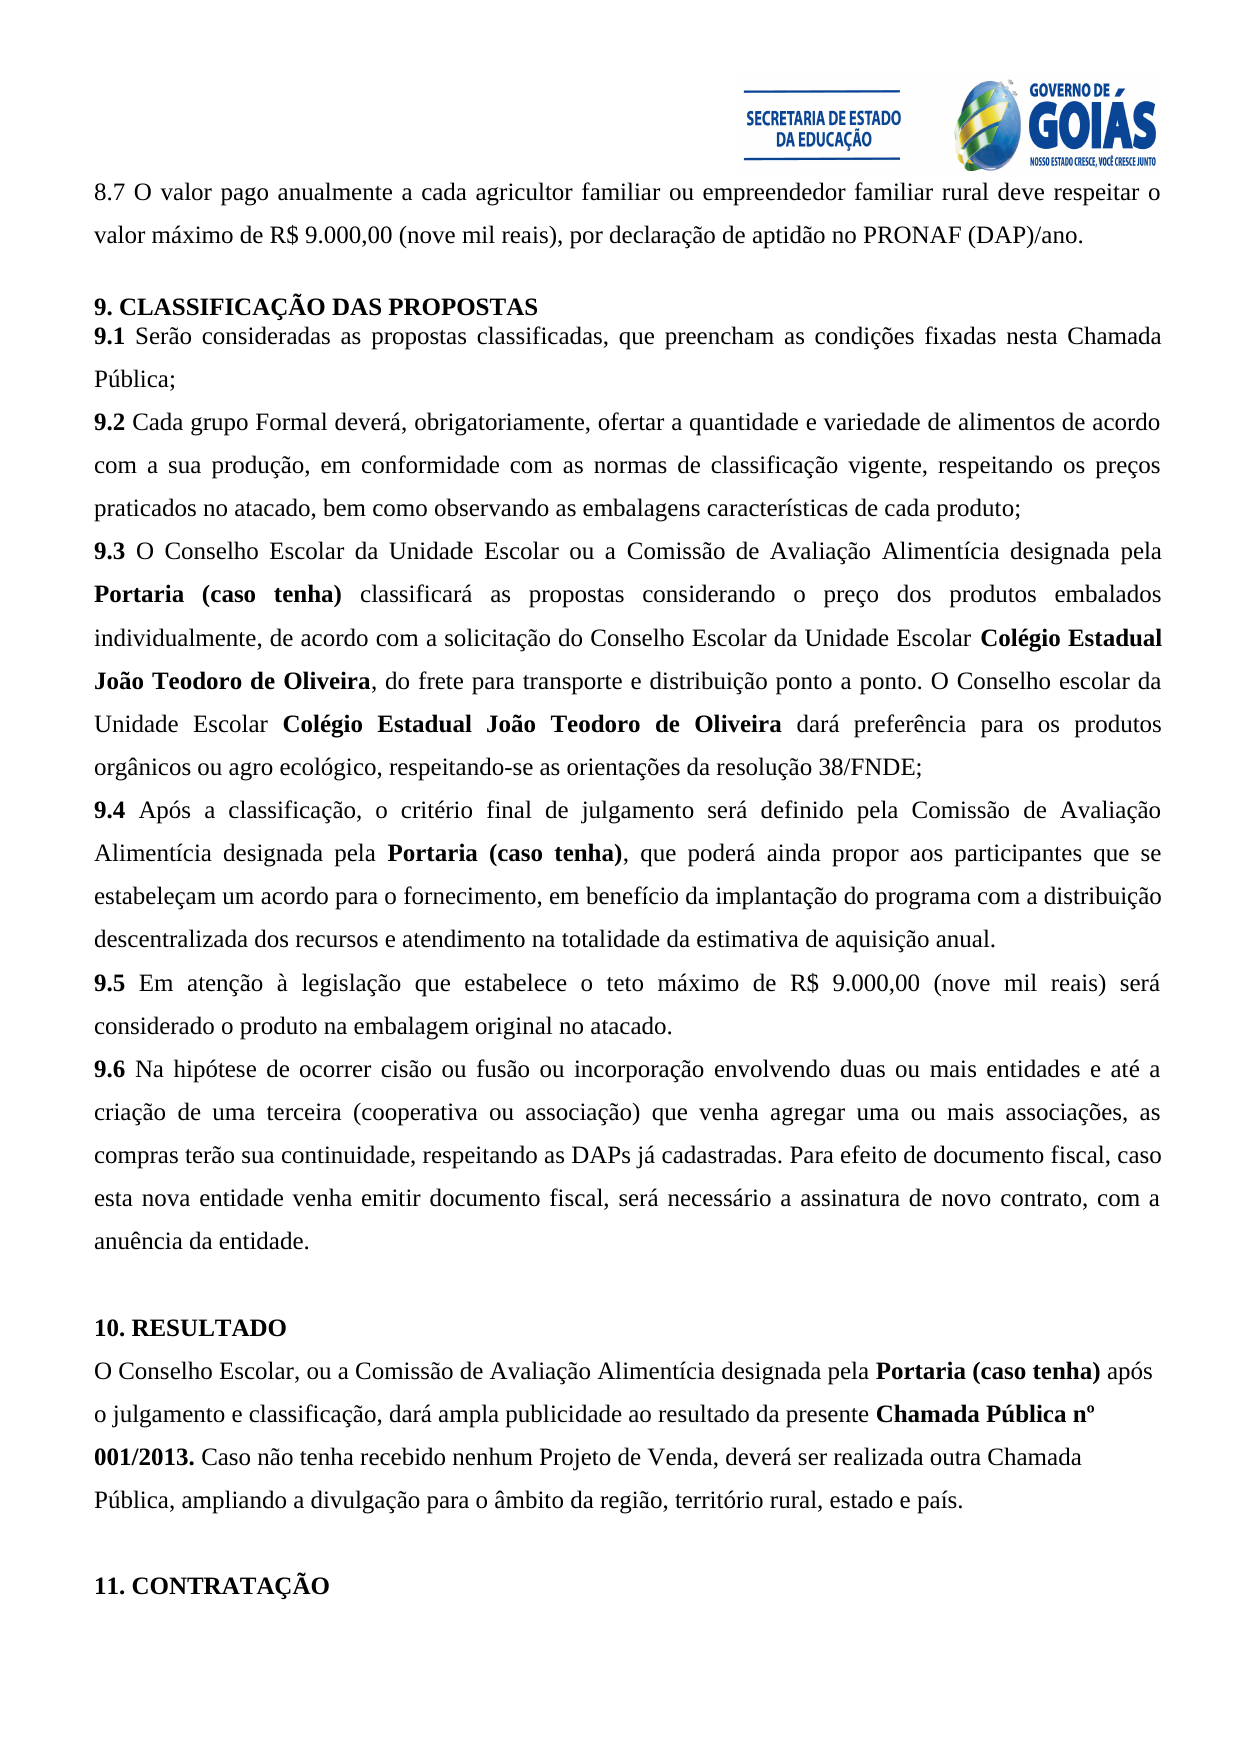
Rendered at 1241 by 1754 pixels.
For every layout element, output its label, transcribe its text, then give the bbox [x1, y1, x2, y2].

text 10. RESULTADO [94, 1313, 1162, 1341]
text 9.2 Cada grupo Formal deverá, obrigatoriamente, ofertar a quantidade e variedade de alimentos de acordo com a sua produção, em conformidade com as normas de classificação vigente, respeitando os preços praticados no atacado, bem como observando as embalagens características de cada produto; [94, 407, 1162, 522]
text 9.5 Em atenção à legislação que estabelece o teto máximo de R$ 9.000,00 (nove mil reais) será considerado o produto na embalagem original no atacado. [94, 968, 1162, 1039]
text 11. CONTRATAÇÃO [94, 1571, 1162, 1600]
text 9. CLASSIFICAÇÃO DAS PROPOSTAS [94, 292, 1162, 321]
text 9.3 O Conselho Escolar da Unidade Escolar ou a Comissão de Avaliação Alimentícia designada pela Portaria (caso tenha) classificará as propostas considerando o preço dos produtos embalados individualmente, de acordo com a solicitação do Conselho Escolar da Unidade Escolar Colégio Estadual João Teodoro de Oliveira, do frete para transporte e distribuição ponto a ponto. O Conselho escolar da Unidade Escolar Colégio Estadual João Teodoro de Oliveira dará preferência para os produtos orgânicos ou agro ecológico, respeitando-se as orientações da resolução 38/FNDE; [94, 536, 1162, 781]
text 9.1 Serão consideradas as propostas classificadas, que preencham as condições fixadas nesta Chamada Pública; [94, 321, 1162, 393]
text O Conselho Escolar, ou a Comissão de Avaliação Alimentícia designada pela Portaria (caso tenha) após o julgamento e classificação, dará ampla publicidade ao resultado da presente Chamada Pública nº 001/2013. Caso não tenha recebido nenhum Projeto de Venda, deverá ser realizada outra Chamada Pública, ampliando a divulgação para o âmbito da região, território rural, estado e país. [94, 1356, 1162, 1514]
text 9.6 Na hipótese de ocorrer cisão ou fusão ou incorporação envolvendo duas ou mais entidades e até a criação de uma terceira (cooperativa ou associação) que venha agregar uma ou mais associações, as compras terão sua continuidade, respeitando as DAPs já cadastradas. Para efeito de documento fiscal, caso esta nova entidade venha emitir documento fiscal, será necessário a assinatura de novo contrato, com a anuência da entidade. [94, 1054, 1162, 1255]
picture [738, 73, 1163, 177]
text 8.7 O valor pago anualmente a cada agricultor familiar ou empreendedor familiar rural deve respeitar o valor máximo de R$ 9.000,00 (nove mil reais), por declaração de aptidão no PRONAF (DAP)/ano. [94, 177, 1162, 249]
text 9.4 Após a classificação, o critério final de julgamento será definido pela Comissão de Avaliação Alimentícia designada pela Portaria (caso tenha), que poderá ainda propor aos participantes que se estabeleçam um acordo para o fornecimento, em benefício da implantação do programa com a distribuição descentralizada dos recursos e atendimento na totalidade da estimativa de aquisição anual. [94, 795, 1162, 953]
